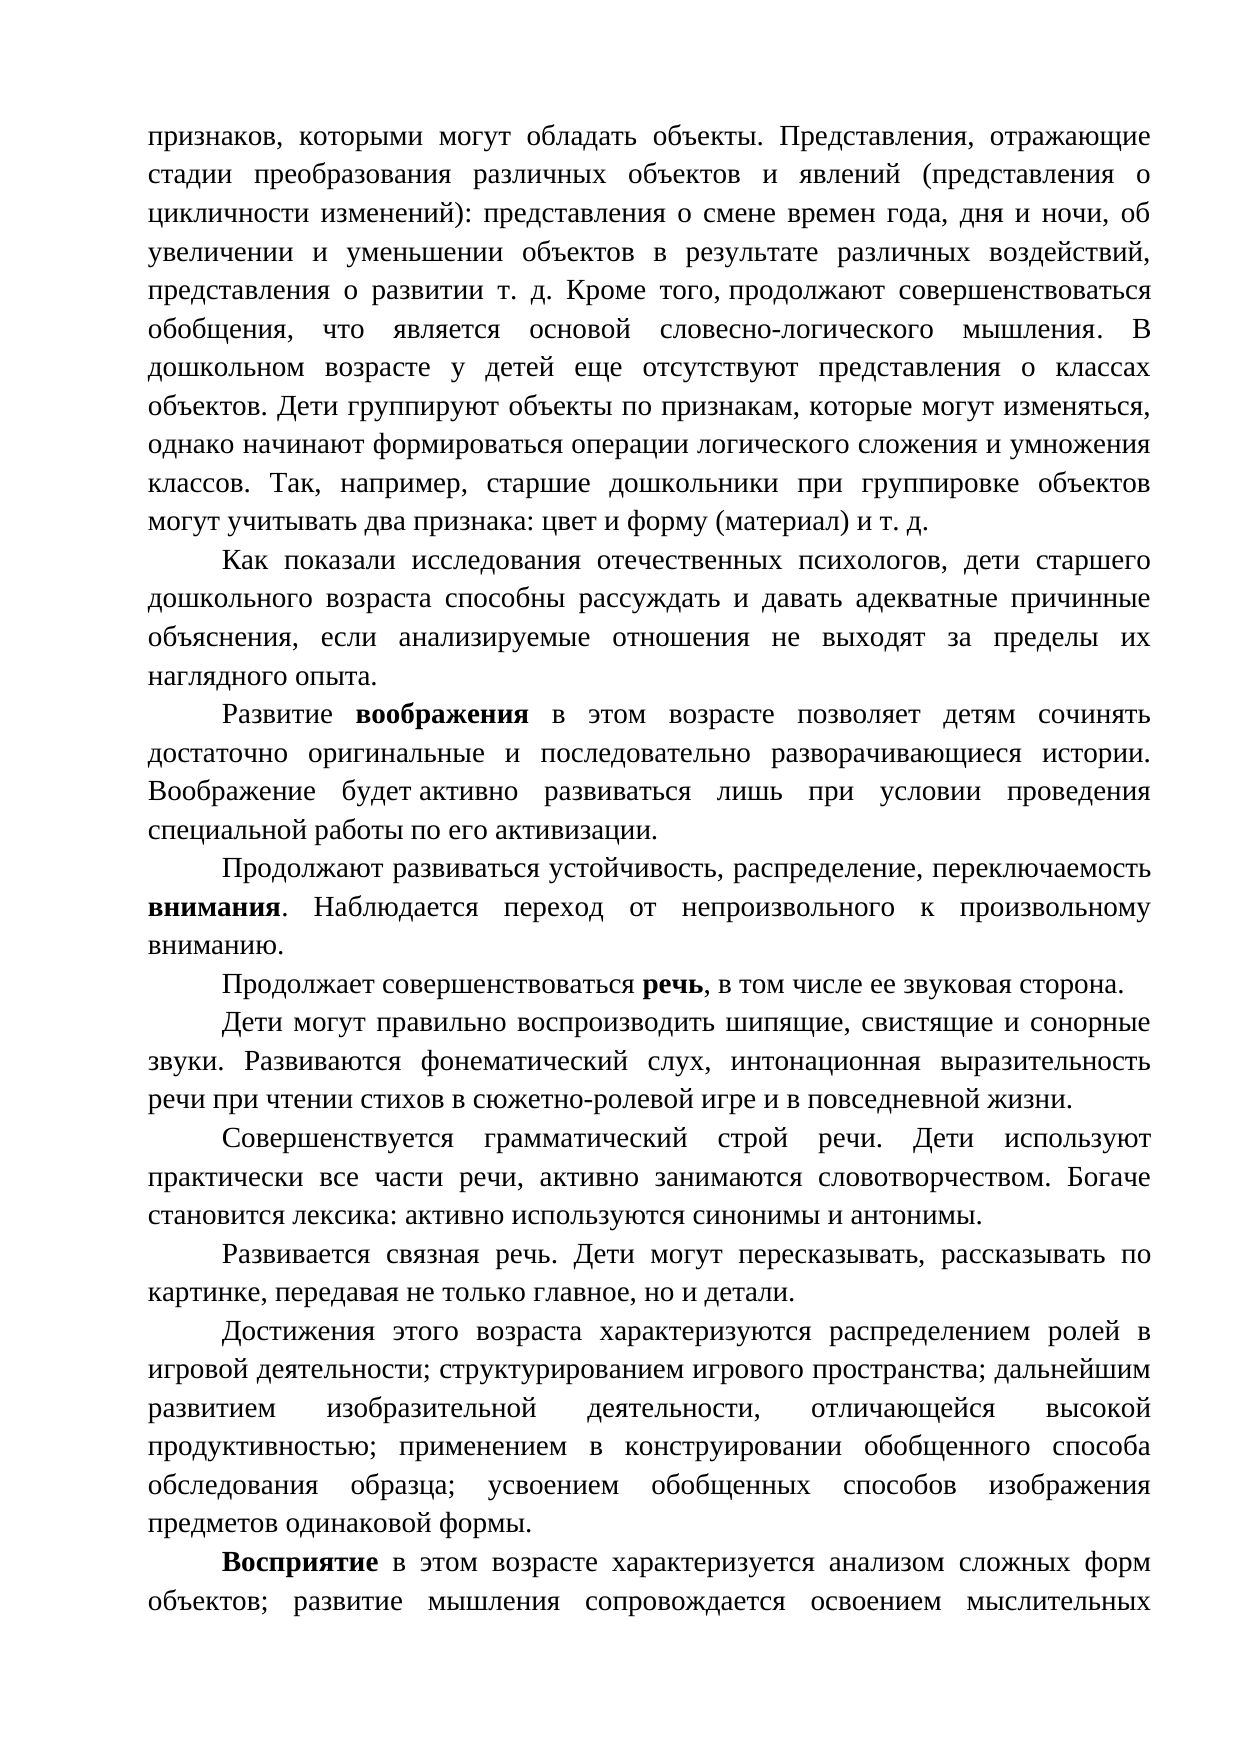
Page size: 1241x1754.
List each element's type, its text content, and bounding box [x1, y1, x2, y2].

text Достижения этого возраста характеризуются распределением ролей в игровой деятельности; структурированием игрового пространства; дальнейшим развитием изобразительной деятельности, отличающейся высокой продуктивностью; применением в конструировании обобщенного способа обследования образца; усвоением обобщенных способов изображения предметов одинаковой формы. [148, 1313, 1152, 1539]
text Продолжает совершенствоваться речь, в том числе ее звуковая сторона. [148, 966, 1152, 999]
text Дети могут правильно воспроизводить шипящие, свистящие и сонорные звуки. Развиваются фонематический слух, интонационная выразительность речи при чтении стихов в сюжетно-ролевой игре и в повседневной жизни. [148, 1004, 1152, 1115]
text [148, 118, 1152, 537]
text Развивается связная речь. Дети могут пересказывать, рассказывать по картинке, передавая не только главное, но и детали. [148, 1236, 1152, 1308]
text Совершенствуется грамматический строй речи. Дети используют практически все части речи, активно занимаются словотворчеством. Богаче становится лексика: активно используются синонимы и антонимы. [148, 1120, 1152, 1231]
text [148, 1544, 1152, 1616]
text Как показали исследования отечественных психологов, дети старшего дошкольного возраста способны рассуждать и давать адекватные причинные объяснения, если анализируемые отношения не выходят за пределы их наглядного опыта. [148, 542, 1152, 691]
text Продолжают развиваться устойчивость, распределение, переключаемость внимания. Наблюдается переход от непроизвольного к произвольному вниманию. [148, 850, 1152, 961]
text Развитие воображения в этом возрасте позволяет детям сочинять достаточно оригинальные и последовательно разворачивающиеся истории. Воображение будет активно развиваться лишь при условии проведения специальной работы по его активизации. [148, 696, 1152, 845]
